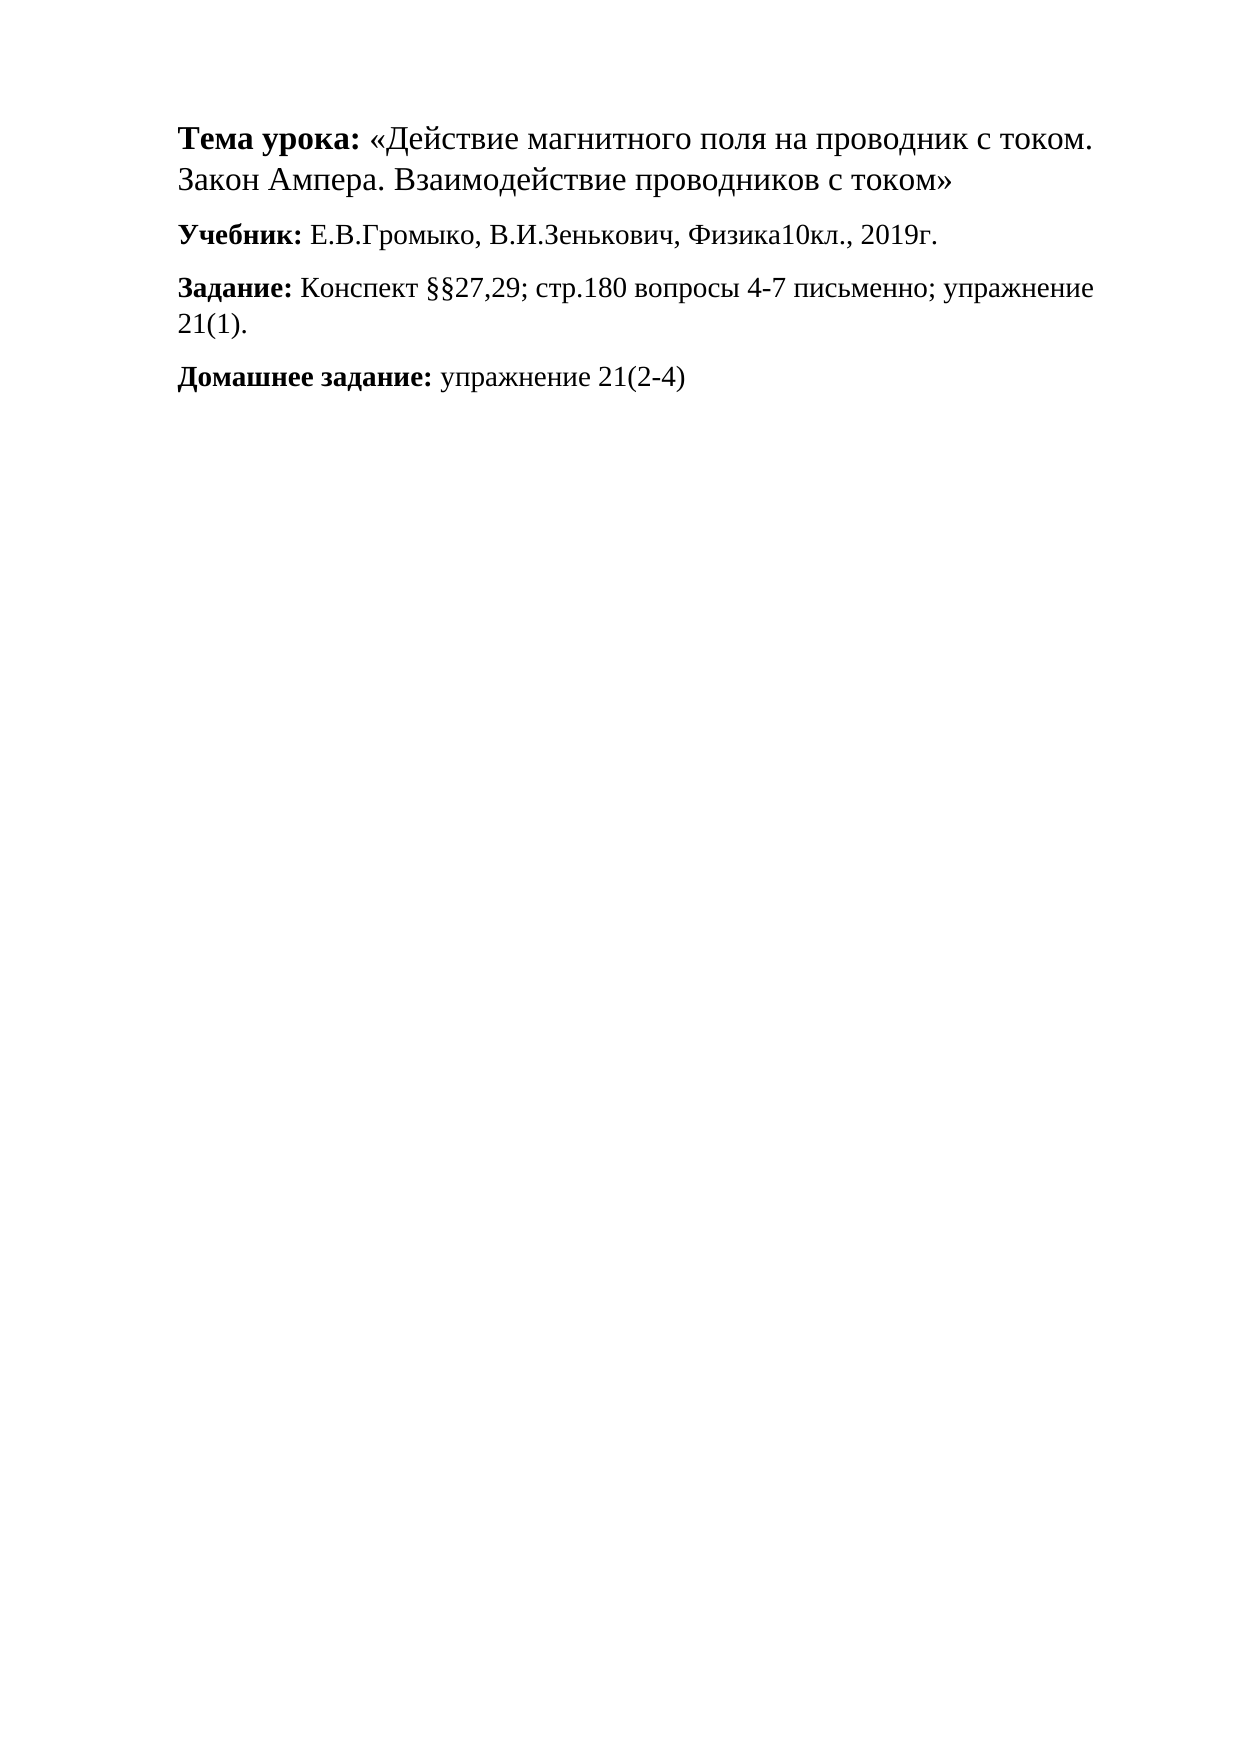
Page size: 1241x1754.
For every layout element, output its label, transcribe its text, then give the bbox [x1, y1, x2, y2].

text Домашнее задание: упражнение 21(2-4) [177, 359, 1152, 393]
text Учебник: Е.В.Громыко, В.И.Зенькович, Физика10кл., 2019г. [177, 217, 1152, 251]
text Тема урока: «Действие магнитного поля на проводник с током. Закон Ампера. Взаимодействие проводников с током» [177, 118, 1152, 198]
text Задание: Конспект §§27,29; стр.180 вопросы 4-7 письменно; упражнение 21(1). [177, 270, 1152, 340]
